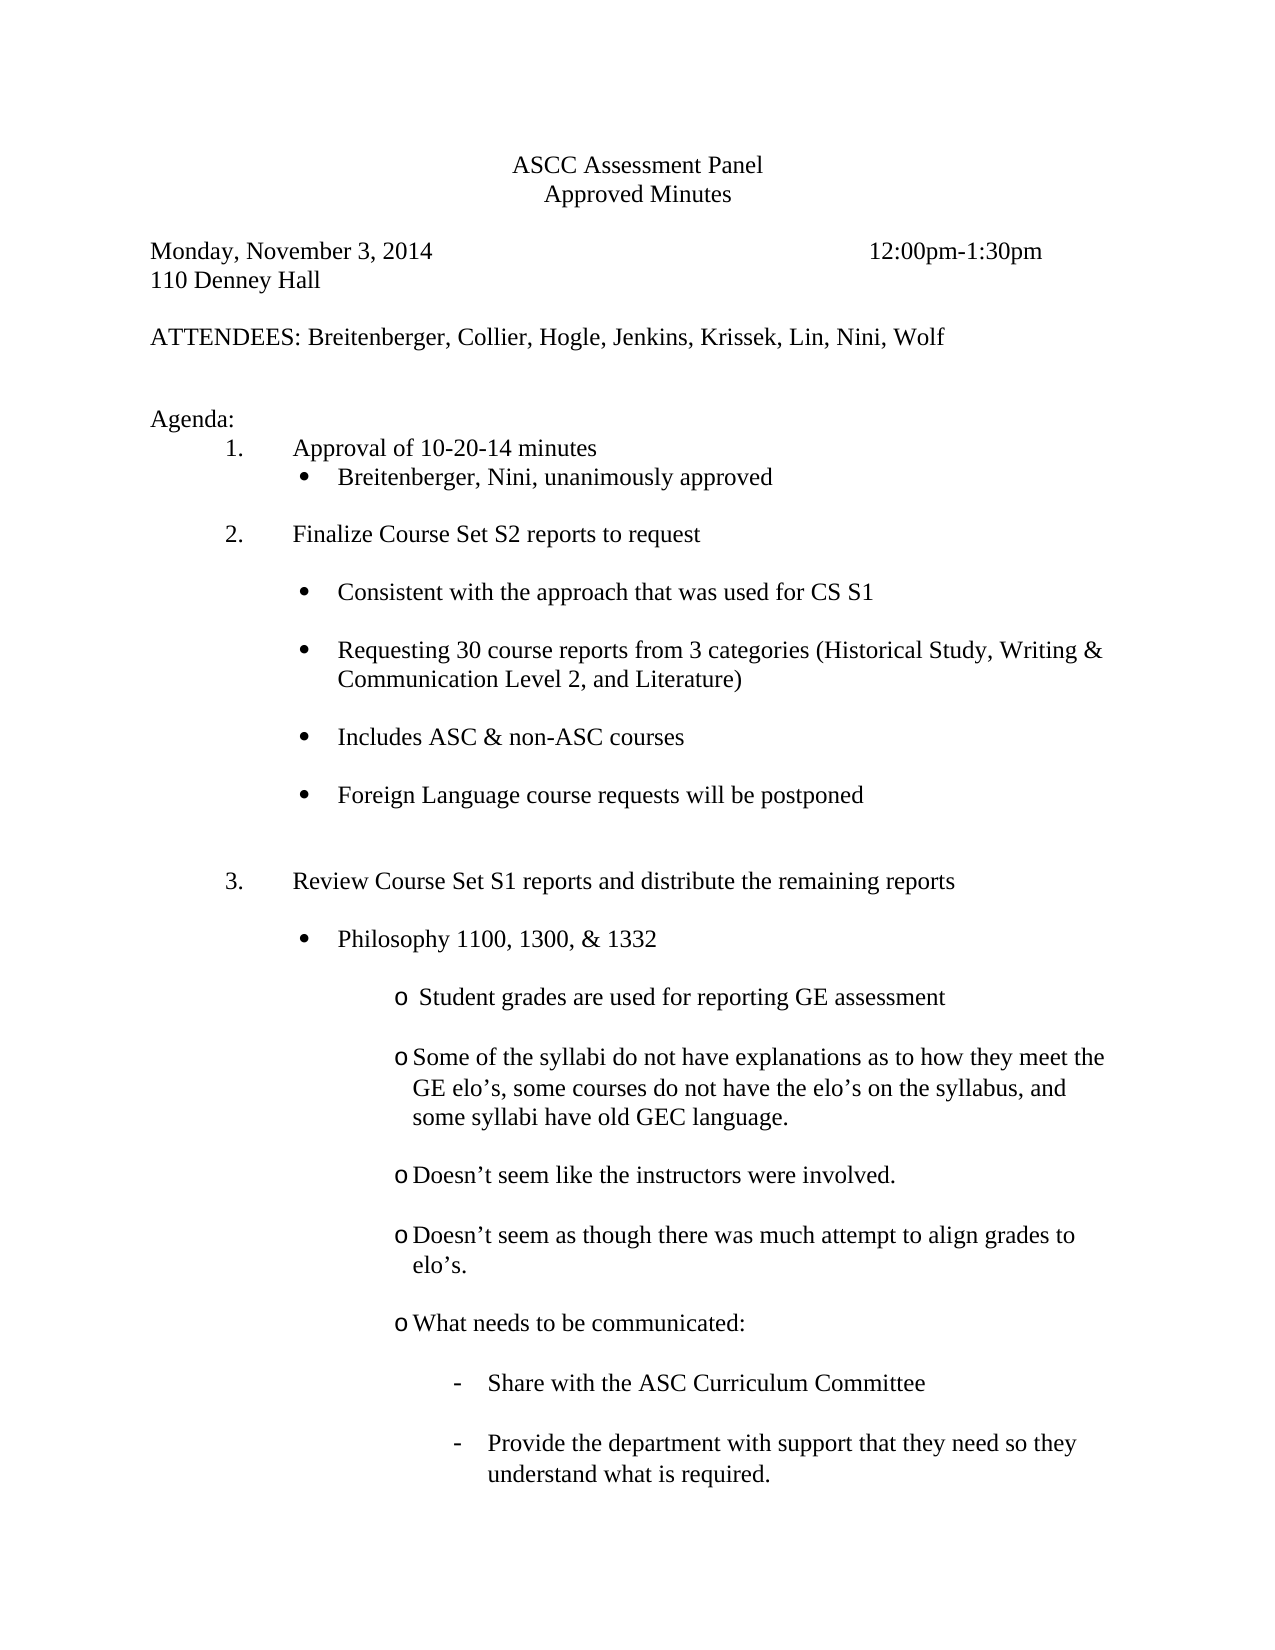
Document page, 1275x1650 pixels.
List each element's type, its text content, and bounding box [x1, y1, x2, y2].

list Provide the department with support that they need so they understand what is required. [450, 1428, 1125, 1488]
text Approved Minutes [150, 179, 1125, 207]
text Monday, November 3, 2014 12:00pm-1:30pm [150, 236, 1125, 265]
text ATTENDEES: Breitenberger, Collier, Hogle, Jenkins, Krissek, Lin, Nini, Wolf [150, 322, 1125, 351]
list Philosophy 1100, 1300, & 1332 [300, 924, 1125, 953]
text ASCC Assessment Panel [150, 150, 1125, 179]
list What needs to be communicated: [394, 1308, 1125, 1339]
list Some of the syllabi do not have explanations as to how they meet the GE elo’s, some courses do not have the elo’s on the syllabus, and some syllabi have old GEC language. [394, 1042, 1125, 1131]
list Consistent with the approach that was used for CS S1 [300, 577, 1125, 606]
list Share with the ASC Curriculum Committee [450, 1368, 1125, 1399]
list Foreign Language course requests will be postponed [300, 780, 1125, 837]
list Requesting 30 course reports from 3 categories (Historical Study, Writing & Communication Level 2, and Literature) [300, 635, 1125, 693]
list Doesn’t seem as though there was much attempt to align grades to elo’s. [394, 1220, 1125, 1279]
list Doesn’t seem like the instructors were involved. [394, 1160, 1125, 1191]
list Review Course Set S1 reports and distribute the remaining reports [225, 866, 1125, 895]
list Student grades are used for reporting GE assessment [394, 982, 1125, 1013]
list Finalize Course Set S2 reports to request [225, 519, 1125, 548]
text 110 Denney Hall [150, 265, 1125, 294]
list Approval of 10-20-14 minutes [225, 433, 1125, 462]
text Agenda: [150, 404, 1125, 433]
list Breitenberger, Nini, unanimously approved [300, 462, 1125, 519]
list Includes ASC & non-ASC courses [300, 722, 1125, 751]
